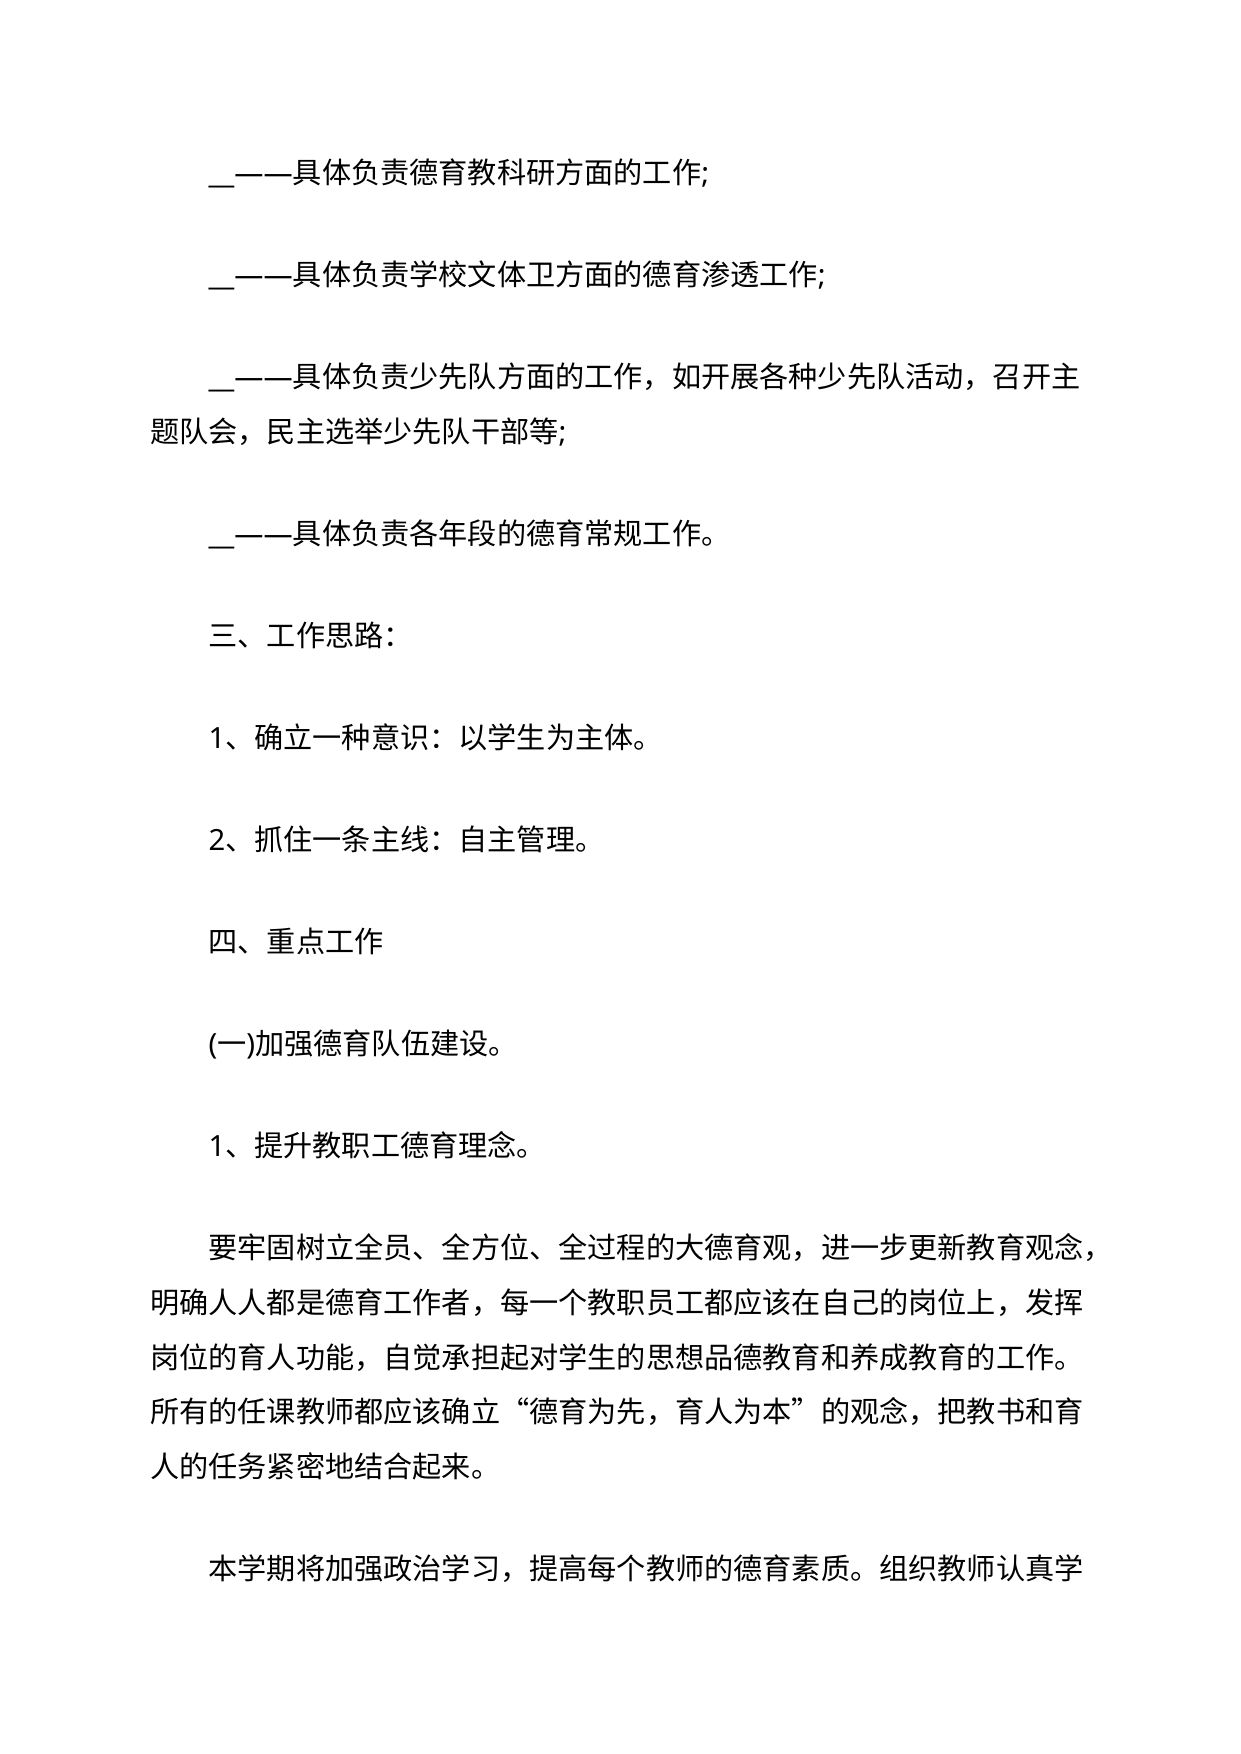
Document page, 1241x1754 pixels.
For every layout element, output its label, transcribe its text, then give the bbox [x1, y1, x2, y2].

text __——具体负责学校文体卫方面的德育渗透工作; [150, 252, 1090, 294]
text 1、提升教职工德育理念。 [150, 1122, 1090, 1165]
text 1、确立一种意识：以学生为主体。 [150, 715, 1090, 757]
text 三、工作思路： [150, 613, 1090, 655]
text __——具体负责德育教科研方面的工作; [150, 150, 1090, 192]
text 四、重点工作 [150, 919, 1090, 961]
text (一)加强德育队伍建设。 [150, 1020, 1090, 1063]
text 要牢固树立全员、全方位、全过程的大德育观，进一步更新教育观念，明确人人都是德育工作者，每一个教职员工都应该在自己的岗位上，发挥岗位的育人功能，自觉承担起对学生的思想品德教育和养成教育的工作。所有的任课教师都应该确立“德育为先，育人为本”的观念，把教书和育人的任务紧密地结合起来。 [150, 1224, 1090, 1486]
text __——具体负责少先队方面的工作，如开展各种少先队活动，召开主题队会，民主选举少先队干部等; [150, 354, 1090, 451]
text 2、抓住一条主线：自主管理。 [150, 817, 1090, 859]
text __——具体负责各年段的德育常规工作。 [150, 511, 1090, 553]
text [150, 1546, 1090, 1588]
